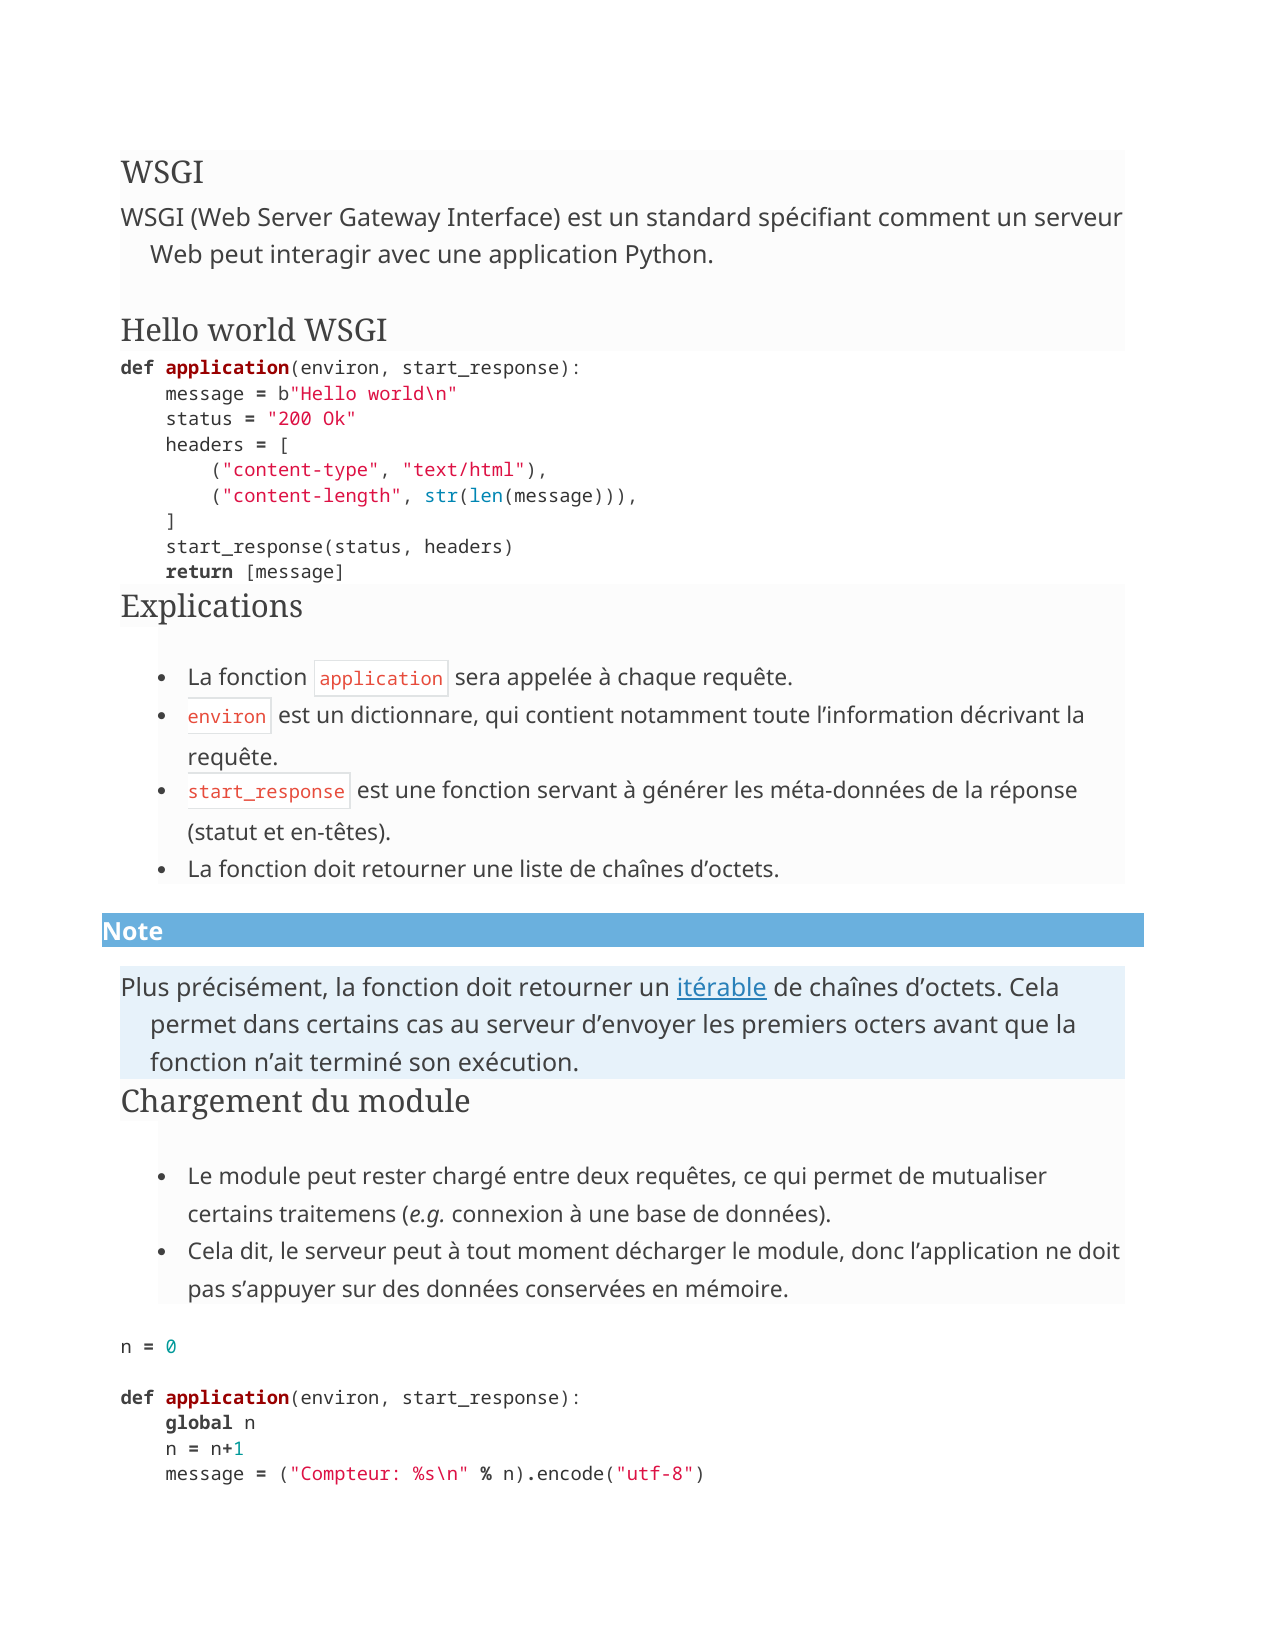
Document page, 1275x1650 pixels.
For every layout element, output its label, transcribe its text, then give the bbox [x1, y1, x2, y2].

subtitle Hello world WSGI [120, 308, 1125, 351]
text ("content-type", "text/html"), [120, 456, 1125, 482]
text n = n+1 [120, 1435, 1125, 1461]
subtitle WSGI [120, 150, 1125, 193]
list environ est un dictionnare, qui contient notamment toute l’information décrivant la requête. [158, 697, 1125, 772]
list start_response est une fonction servant à générer les méta-données de la réponse (statut et en-têtes). [158, 772, 1125, 847]
text Plus précisément, la fonction doit retourner un itérable de chaînes d’octets. Cela permet dans certains cas au serveur d’envoyer les premiers octers avant que la fonction n’ait terminé son exécution. [120, 966, 1125, 1079]
text ("content-length", str(len(message))), [120, 482, 1125, 507]
subtitle Explications [120, 584, 1125, 627]
text WSGI (Web Server Gateway Interface) est un standard spécifiant comment un serveur Web peut interagir avec une application Python. [120, 196, 1125, 271]
text headers = [ [120, 431, 1125, 456]
list La fonction application sera appelée à chaque requête. [449, 659, 1125, 697]
text status = "200 Ok" [120, 405, 1125, 431]
text return [message] [120, 558, 1125, 584]
text def application(environ, start_response): [120, 1384, 1125, 1409]
text ] [120, 507, 1125, 533]
text start_response(status, headers) [120, 533, 1125, 558]
list Cela dit, le serveur peut à tout moment décharger le module, donc l’application ne doit pas s’appuyer sur des données conservées en mémoire. [158, 1229, 1125, 1304]
list La fonction application sera appelée à chaque requête. [158, 659, 448, 697]
list La fonction doit retourner une liste de chaînes d’octets. [158, 847, 1125, 884]
text def application(environ, start_response): [120, 354, 1125, 380]
text Note [102, 913, 1144, 947]
text message = b"Hello world\n" [120, 380, 1125, 405]
text message = ("Compteur: %s\n" % n).encode("utf-8") [120, 1461, 1125, 1486]
text n = 0 [120, 1333, 1125, 1358]
subtitle Chargement du module [120, 1079, 1125, 1121]
list Le module peut rester chargé entre deux requêtes, ce qui permet de mutualiser certains traitemens (e.g. connexion à une base de données). [158, 1154, 1125, 1229]
text global n [120, 1409, 1125, 1435]
